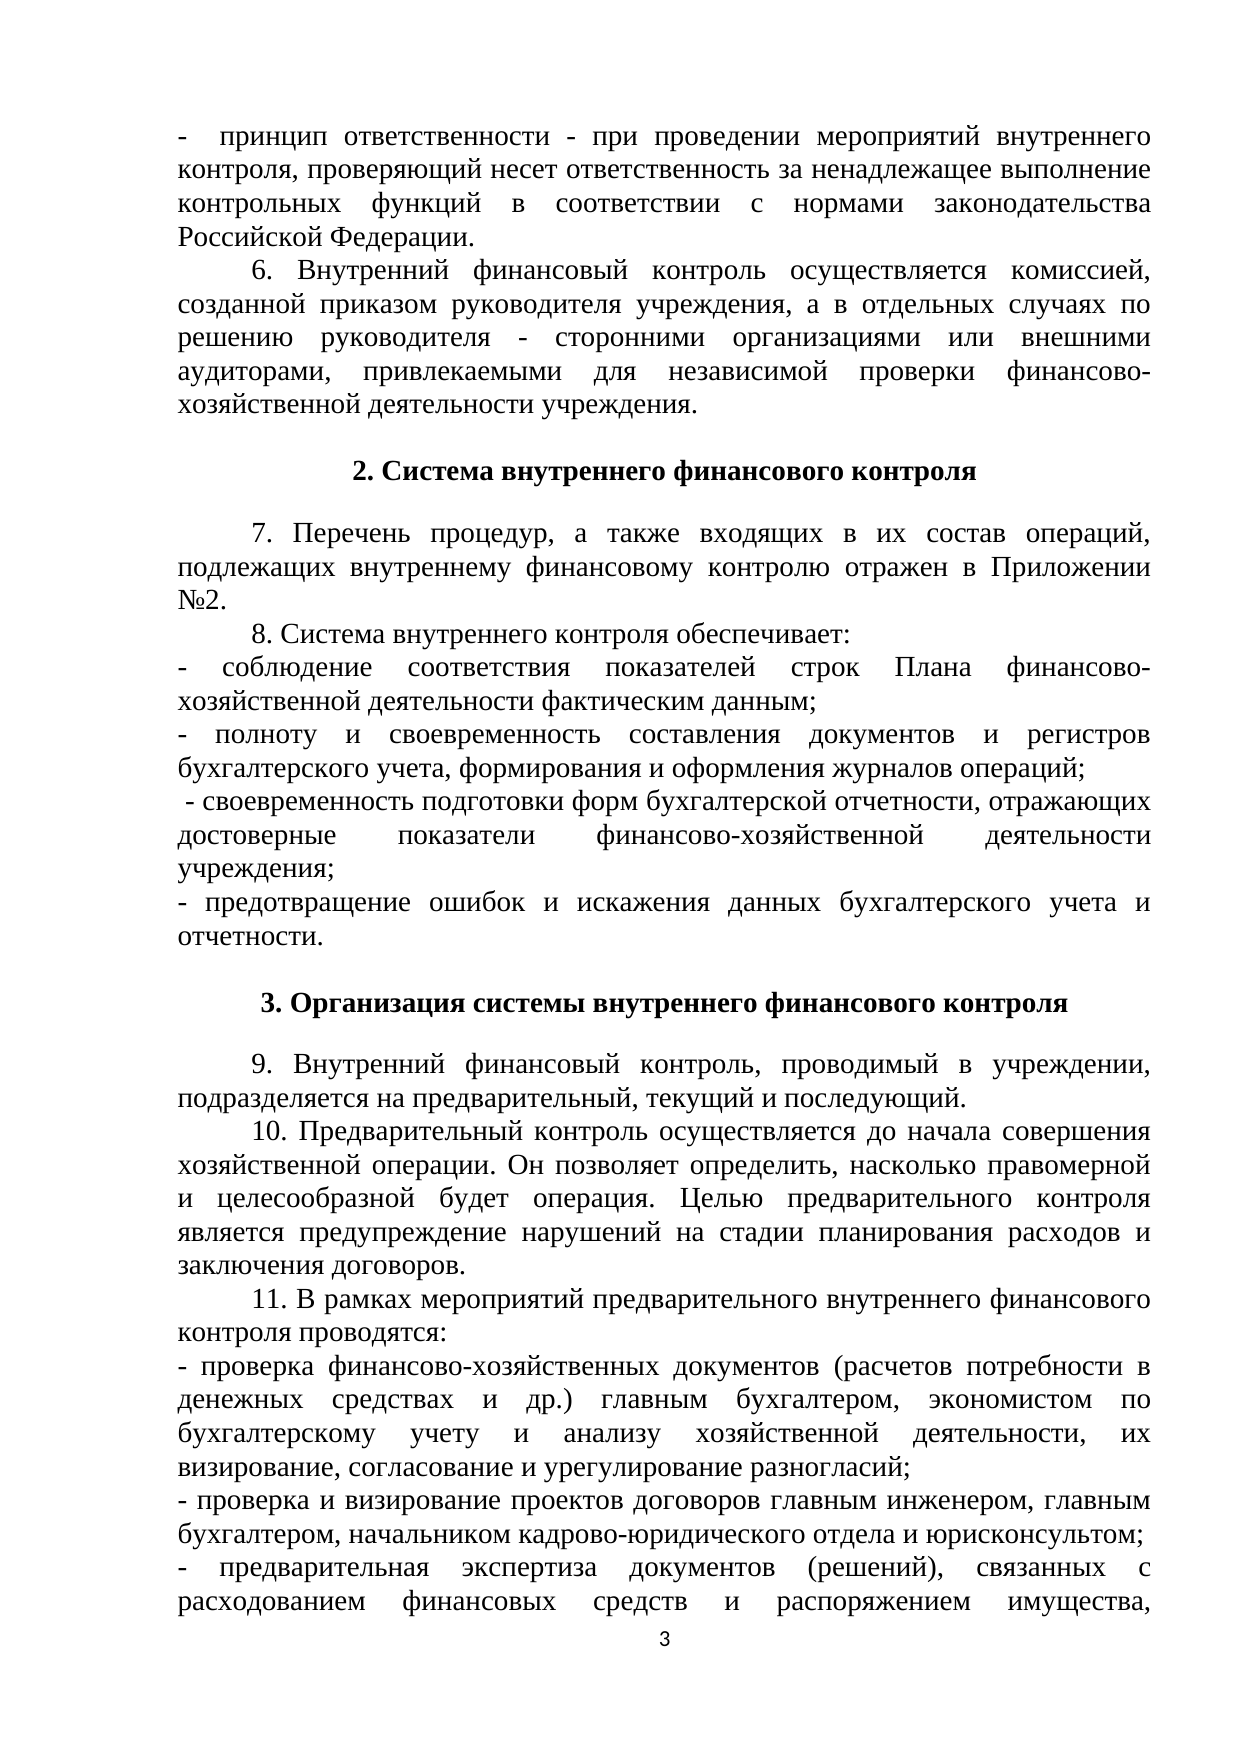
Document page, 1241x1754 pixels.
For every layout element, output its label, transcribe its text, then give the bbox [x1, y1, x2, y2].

text - проверка и визирование проектов договоров главным инженером, главным бухгалтером, начальником кадрово-юридического отдела и юрисконсультом; [177, 1482, 1152, 1549]
text 10. Предварительный контроль осуществляется до начала совершения хозяйственной операции. Он позволяет определить, насколько правомерной и целесообразной будет операция. Целью предварительного контроля является предупреждение нарушений на стадии планирования расходов и заключения договоров. [177, 1113, 1152, 1281]
text 7. Перечень процедур, а также входящих в их состав операций, подлежащих внутреннему финансовому контролю отражен в Приложении №2. [177, 515, 1152, 616]
text 9. Внутренний финансовый контроль, проводимый в учреждении, подразделяется на предварительный, текущий и последующий. [177, 1046, 1152, 1113]
text 11. В рамках мероприятий предварительного внутреннего финансового контроля проводятся: [177, 1281, 1152, 1348]
text 2. Система внутреннего финансового контроля [177, 453, 1152, 487]
text 6. Внутренний финансовый контроль осуществляется комиссией, созданной приказом руководителя учреждения, а в отдельных случаях по решению руководителя - сторонними организациями или внешними аудиторами, привлекаемыми для независимой проверки финансово-хозяйственной деятельности учреждения. [177, 252, 1152, 420]
text - принцип ответственности - при проведении мероприятий внутреннего контроля, проверяющий несет ответственность за ненадлежащее выполнение контрольных функций в соответствии с нормами законодательства Российской Федерации. [177, 118, 1152, 252]
text - соблюдение соответствия показателей строк Плана финансово-хозяйственной деятельности фактическим данным; [177, 649, 1152, 716]
text 3. Организация системы внутреннего финансового контроля [177, 985, 1152, 1018]
text - полноту и своевременность составления документов и регистров бухгалтерского учета, формирования и оформления журналов операций; [177, 716, 1152, 783]
text - проверка финансово-хозяйственных документов (расчетов потребности в денежных средствах и др.) главным бухгалтером, экономистом по бухгалтерскому учету и анализу хозяйственной деятельности, их визирование, согласование и урегулирование разногласий; [177, 1348, 1152, 1482]
text - предотвращение ошибок и искажения данных бухгалтерского учета и отчетности. [177, 884, 1152, 951]
text 8. Система внутреннего контроля обеспечивает: [177, 616, 1152, 649]
text - своевременность подготовки форм бухгалтерской отчетности, отражающих достоверные показатели финансово-хозяйственной деятельности учреждения; [177, 783, 1152, 884]
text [177, 1549, 1152, 1616]
